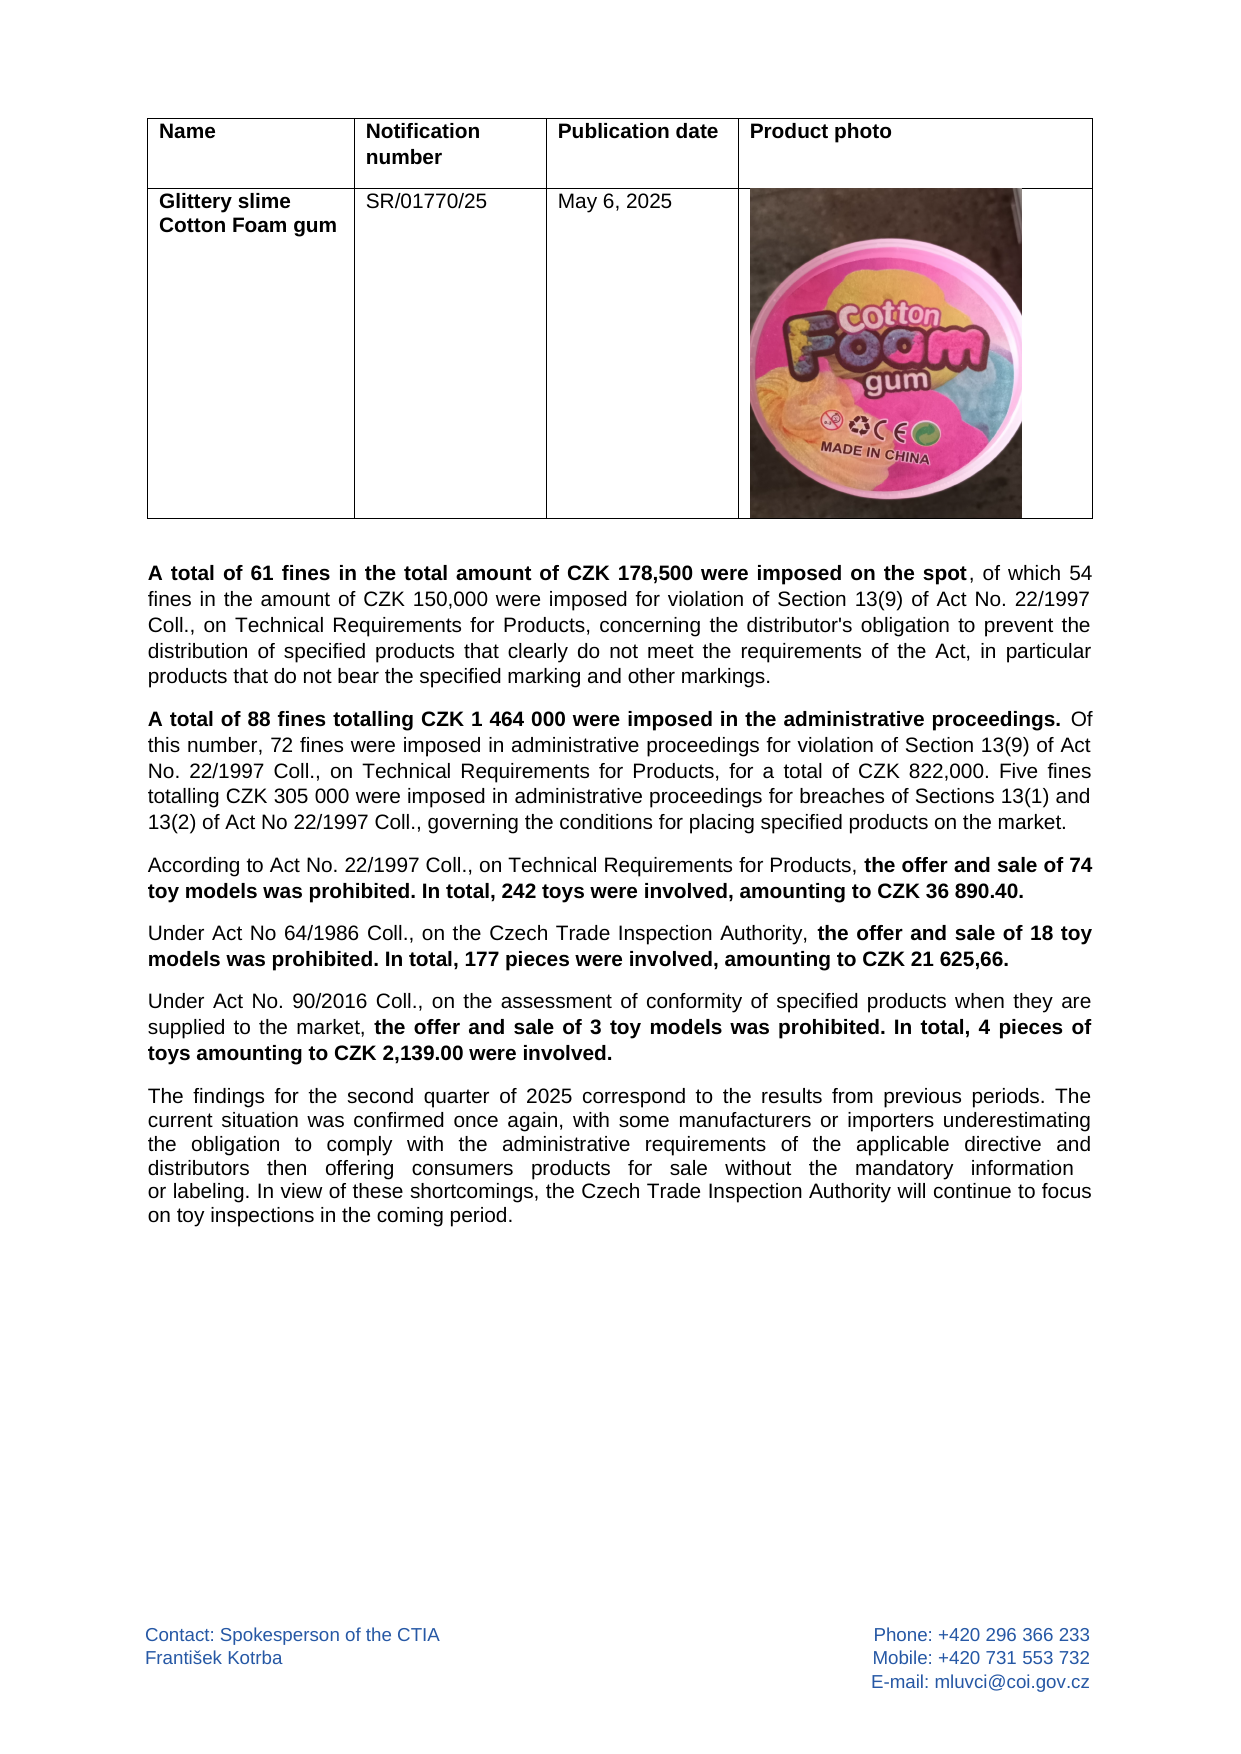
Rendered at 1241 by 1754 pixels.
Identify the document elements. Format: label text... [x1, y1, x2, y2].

table_cell May 6, 2025 [547, 189, 738, 517]
text The findings for the second quarter of 2025 correspond to the results from previous periods. The current situation was confirmed once again, with some manufacturers or importers underestimating the obligation to comply with the administrative requirements of the applicable directive and distributors then offering consumers products for sale without the mandatory information or labeling. In view of these shortcomings, the Czech Trade Inspection Authority will continue to focus on toy inspections in the coming period. [148, 1083, 1093, 1227]
text Under Act No 64/1986 Coll., on the Czech Trade Inspection Authority, the offer and sale of 18 toy models was prohibited. In total, 177 pieces were involved, amounting to CZK 21 625,66. [148, 921, 1093, 971]
text A total of 61 fines in the total amount of CZK 178,500 were imposed on the spot, of which 54 fines in the amount of CZK 150,000 were imposed for violation of Section 13(9) of Act No. 22/1997 Coll., on Technical Requirements for Products, concerning the distributor's obligation to prevent the distribution of specified products that clearly do not meet the requirements of the Act, in particular products that do not bear the specified marking and other markings. [148, 561, 1093, 688]
text Under Act No. 90/2016 Coll., on the assessment of conformity of specified products when they are supplied to the market, the offer and sale of 3 toy models was prohibited. In total, 4 pieces of toys amounting to CZK 2,139.00 were involved. [148, 989, 1093, 1065]
table_cell [1022, 189, 1092, 517]
table_header Name [148, 119, 354, 188]
table_header Notification number [355, 119, 546, 188]
table_header Publication date [547, 119, 738, 188]
table_cell [739, 189, 750, 517]
text A total of 88 fines totalling CZK 1 464 000 were imposed in the administrative proceedings. Of this number, 72 fines were imposed in administrative proceedings for violation of Section 13(9) of Act No. 22/1997 Coll., on Technical Requirements for Products, for a total of CZK 822,000. Five fines totalling CZK 305 000 were imposed in administrative proceedings for breaches of Sections 13(1) and 13(2) of Act No 22/1997 Coll., governing the conditions for placing specified products on the market. [148, 707, 1093, 834]
text According to Act No. 22/1997 Coll., on Technical Requirements for Products, the offer and sale of 74 toy models was prohibited. In total, 242 toys were involved, amounting to CZK 36 890.40. [148, 853, 1093, 902]
table_cell Glittery slime Cotton Foam gum [148, 189, 354, 517]
table_cell SR/01770/25 [355, 189, 546, 517]
table_header Product photo [739, 119, 1092, 188]
